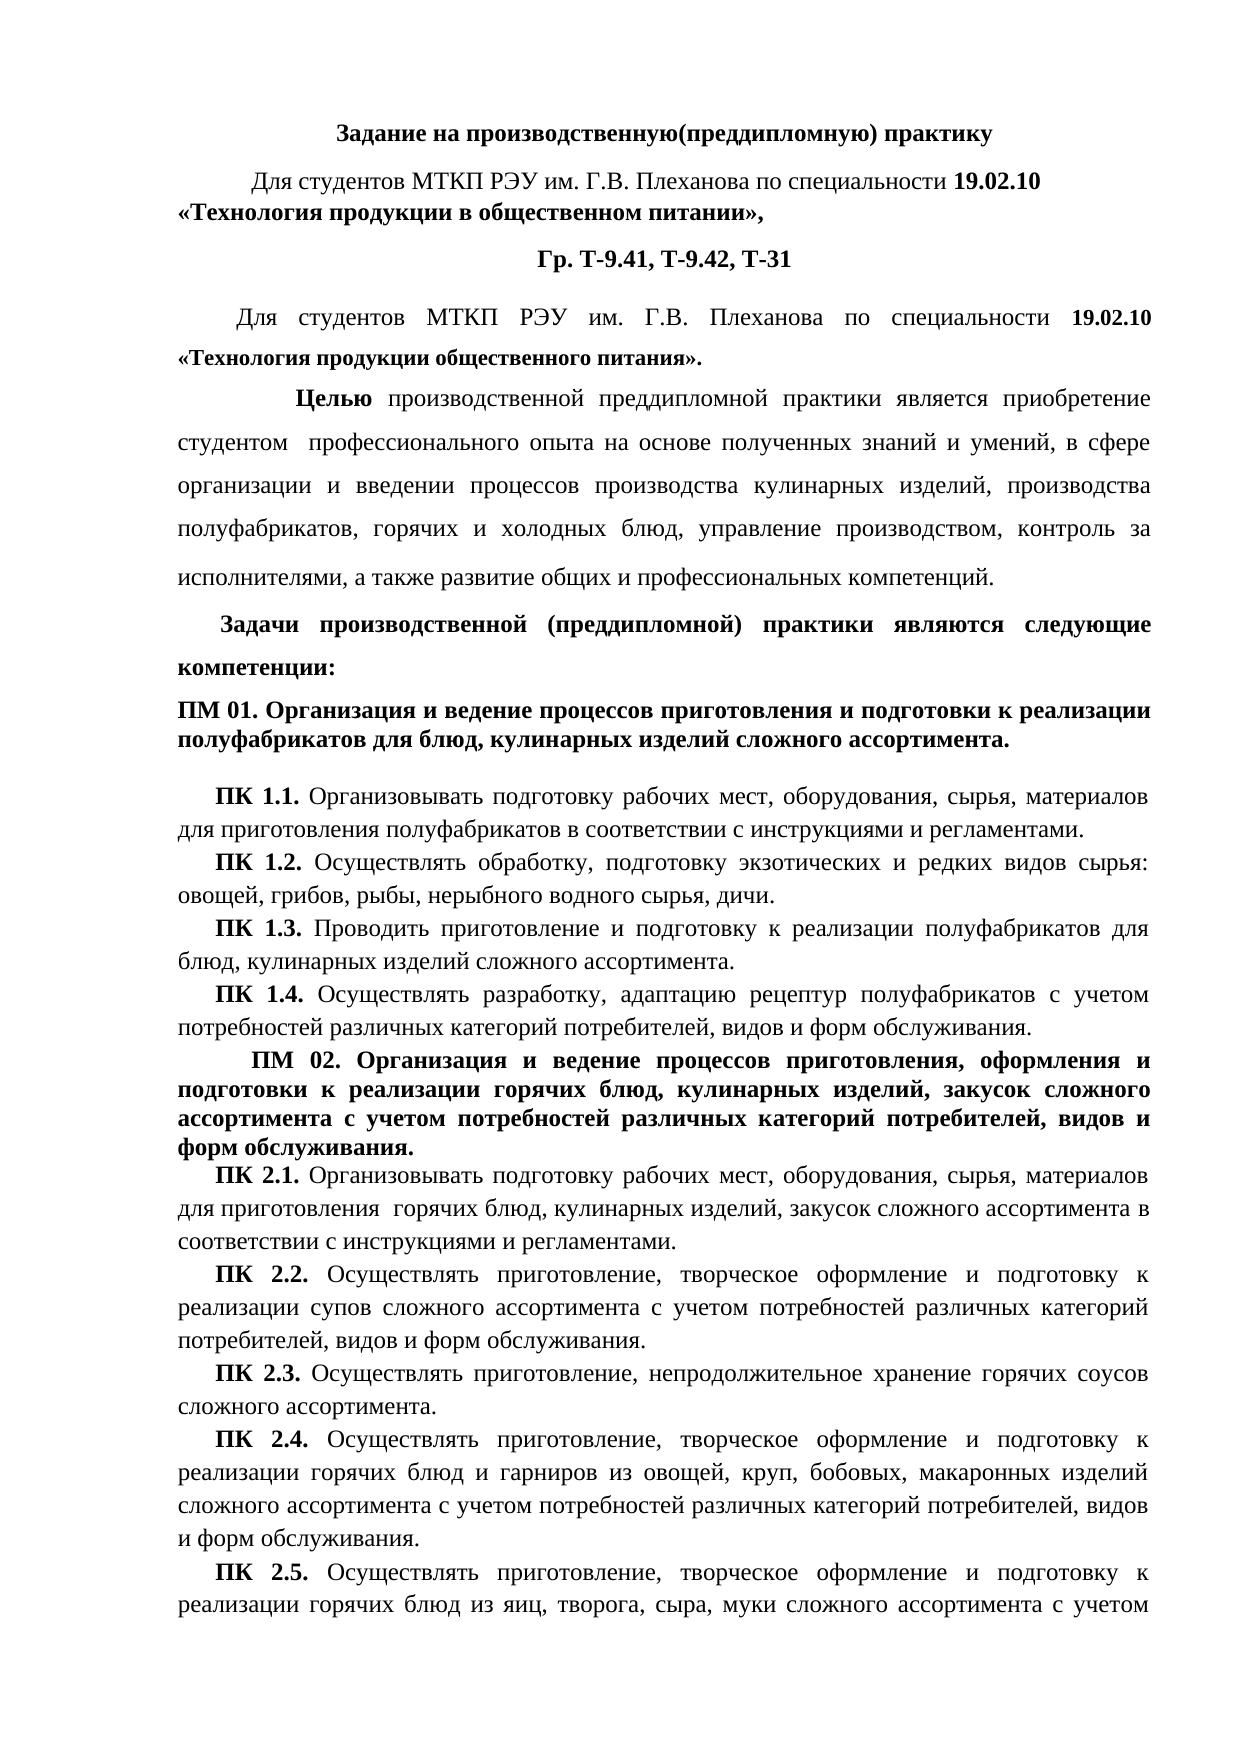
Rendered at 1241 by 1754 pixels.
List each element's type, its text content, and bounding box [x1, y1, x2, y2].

text ПК 1.1. Организовывать подготовку рабочих мест, оборудования, сырья, материалов для приготовления полуфабрикатов в соответствии с инструкциями и регламентами. [178, 781, 1149, 843]
text Целью производственной преддипломной практики является приобретение студентом профессионального опыта на основе полученных знаний и умений, в сфере организации и введении процессов производства кулинарных изделий, производства полуфабрикатов, горячих и холодных блюд, управление производством, контроль за исполнителями, а также развитие общих и профессиональных компетенций. [177, 383, 1152, 592]
text Для студентов МТКП РЭУ им. Г.В. Плеханова по специальности 19.02.10 «Технология продукции общественного питания». [177, 302, 1152, 370]
text ПМ 02. Организация и ведение процессов приготовления, оформления и подготовки к реализации горячих блюд, кулинарных изделий, закусок сложного ассортимента с учетом потребностей различных категорий потребителей, видов и форм обслуживания. [177, 1045, 1152, 1160]
text ПК 2.2. Осуществлять приготовление, творческое оформление и подготовку к реализации супов сложного ассортимента с учетом потребностей различных категорий потребителей, видов и форм обслуживания. [178, 1259, 1149, 1354]
text ПК 2.3. Осуществлять приготовление, непродолжительное хранение горячих соусов сложного ассортимента. [178, 1358, 1149, 1420]
text Гр. Т-9.41, Т-9.42, Т-31 [177, 244, 1152, 273]
text Задание на производственную(преддипломную) практику [177, 118, 1152, 147]
text ПК 1.4. Осуществлять разработку, адаптацию рецептур полуфабрикатов с учетом потребностей различных категорий потребителей, видов и форм обслуживания. [178, 979, 1149, 1041]
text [178, 1557, 1149, 1618]
text ПМ 01. Организация и ведение процессов приготовления и подготовки к реализации полуфабрикатов для блюд, кулинарных изделий сложного ассортимента. [177, 695, 1152, 752]
text ПК 1.2. Осуществлять обработку, подготовку экзотических и редких видов сырья: овощей, грибов, рыбы, нерыбного водного сырья, дичи. [178, 847, 1149, 909]
text Задачи производственной (преддипломной) практики являются следующие компетенции: [177, 609, 1152, 681]
text Для студентов МТКП РЭУ им. Г.В. Плеханова по специальности 19.02.10 «Технология продукции в общественном питании», [177, 166, 1152, 226]
text ПК 2.4. Осуществлять приготовление, творческое оформление и подготовку к реализации горячих блюд и гарниров из овощей, круп, бобовых, макаронных изделий сложного ассортимента с учетом потребностей различных категорий потребителей, видов и форм обслуживания. [178, 1424, 1149, 1552]
text ПК 2.1. Организовывать подготовку рабочих мест, оборудования, сырья, материалов для приготовления горячих блюд, кулинарных изделий, закусок сложного ассортимента в соответствии с инструкциями и регламентами. [178, 1160, 1149, 1255]
text ПК 1.3. Проводить приготовление и подготовку к реализации полуфабрикатов для блюд, кулинарных изделий сложного ассортимента. [178, 913, 1149, 975]
